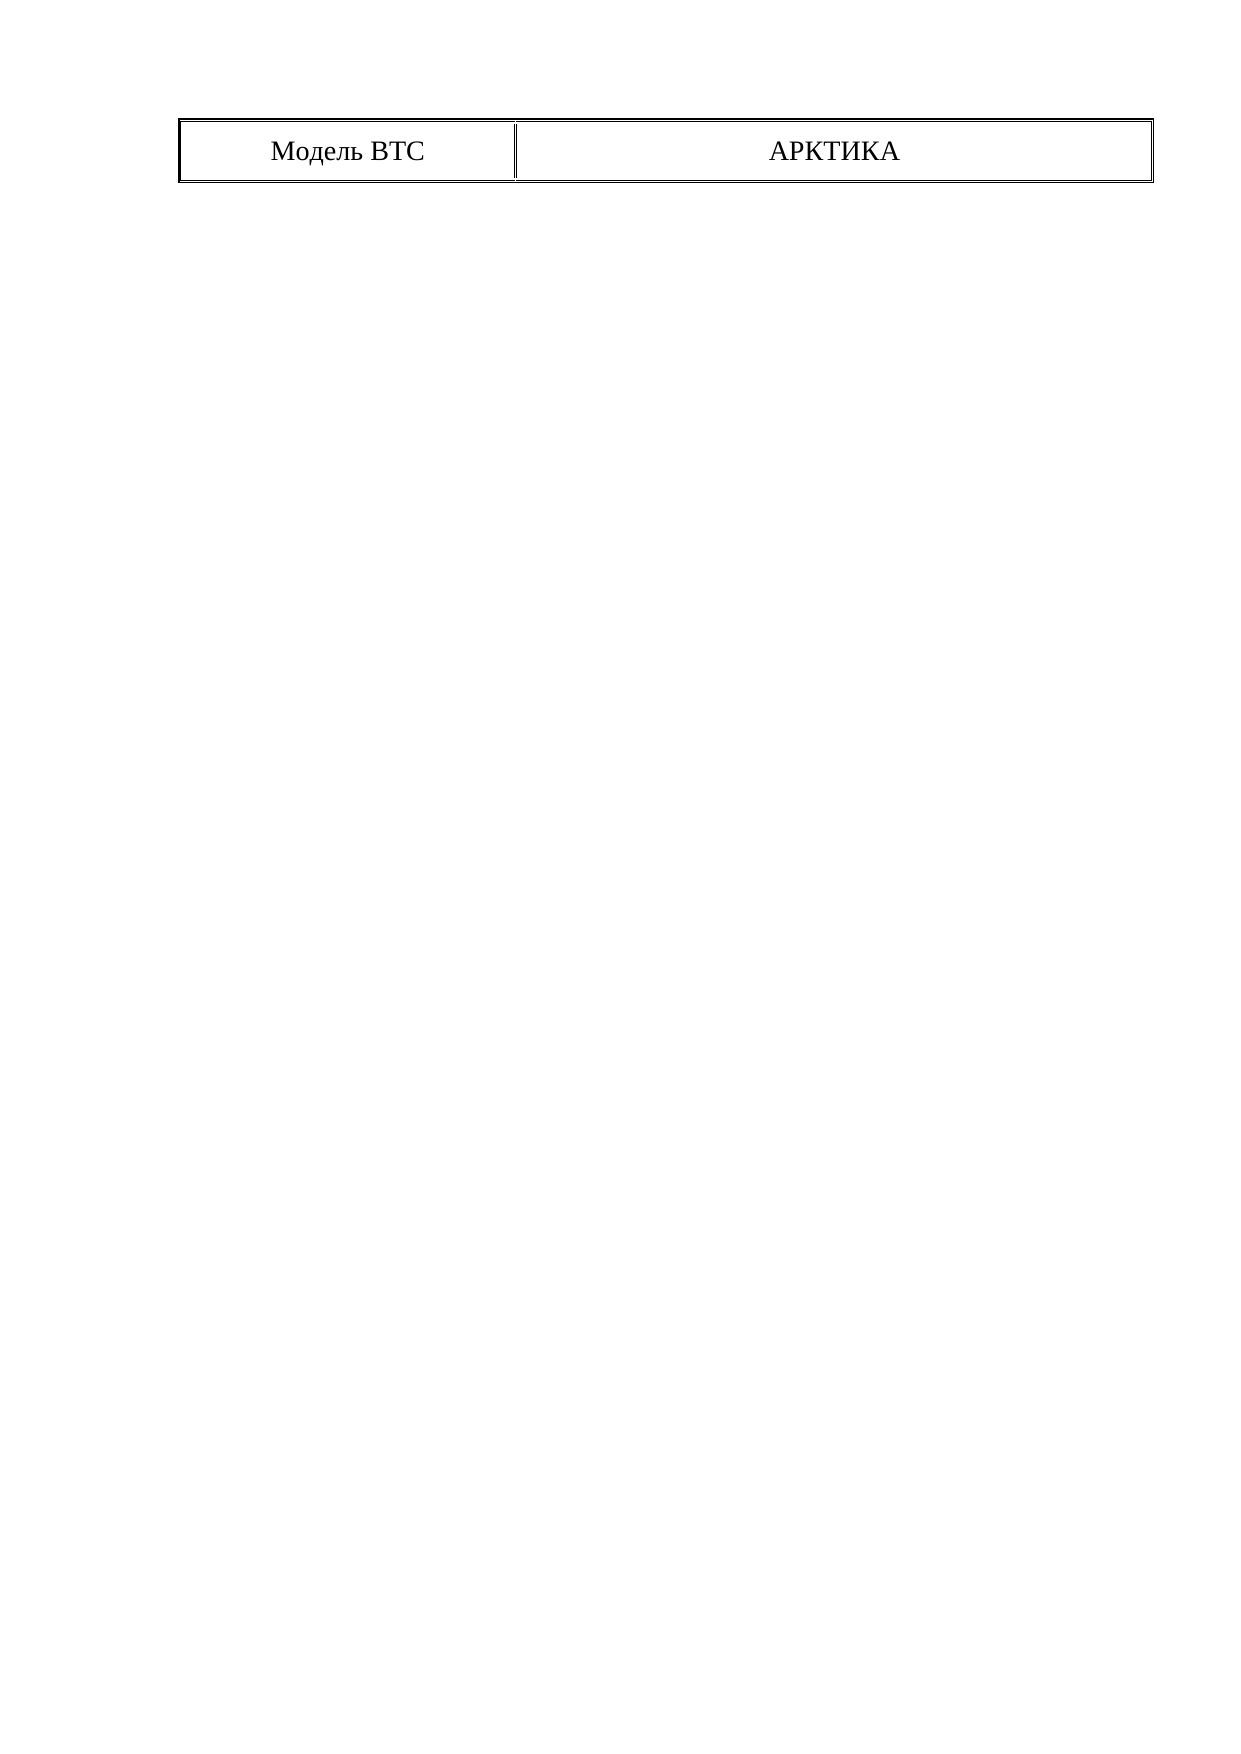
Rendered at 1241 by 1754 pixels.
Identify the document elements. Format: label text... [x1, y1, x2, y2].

table_header Модель ВТС [181, 122, 516, 180]
table_header АРКТИКА [516, 122, 1151, 180]
